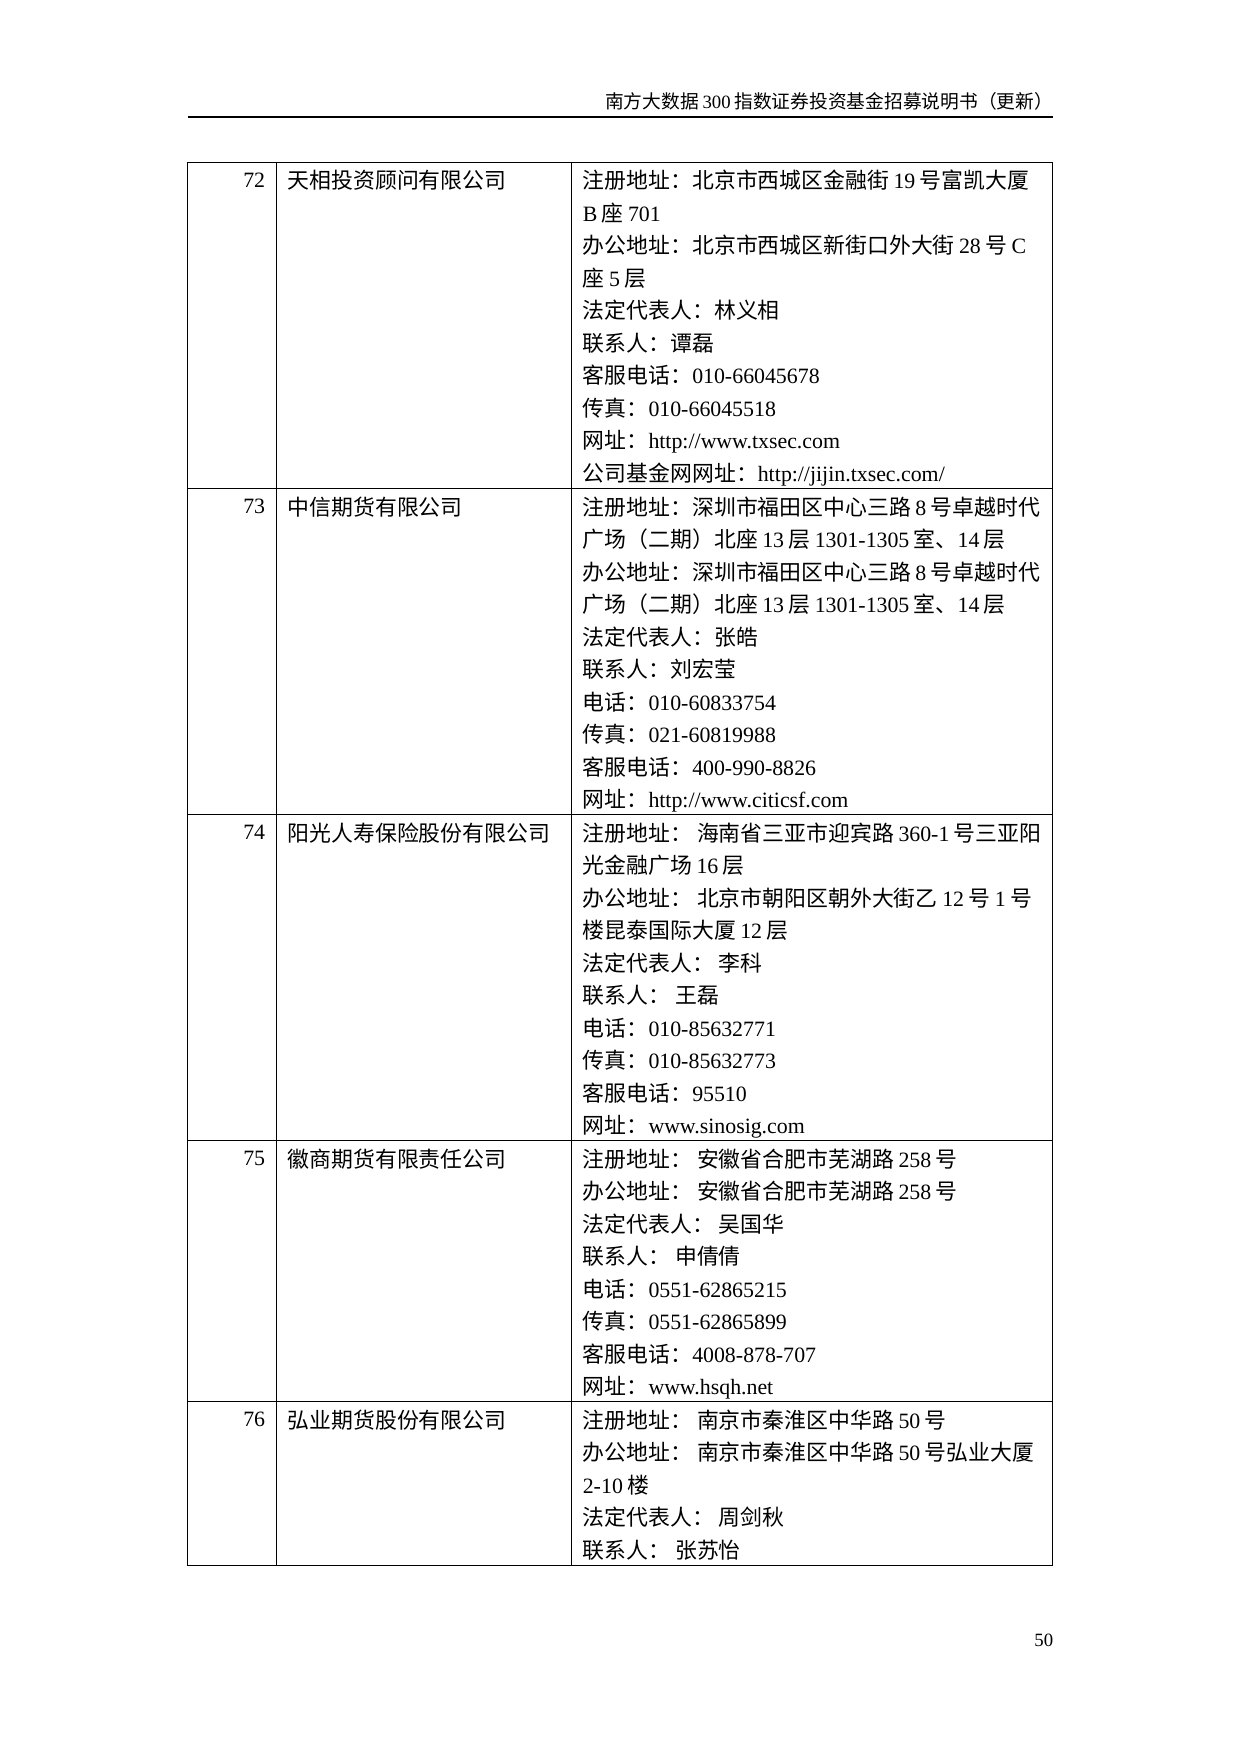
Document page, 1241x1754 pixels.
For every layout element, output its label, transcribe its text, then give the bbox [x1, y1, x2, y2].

table_cell 中信期货有限公司 [277, 489, 571, 814]
table_cell 弘业期货股份有限公司 [277, 1402, 571, 1565]
table_cell 注册地址：深圳市福田区中心三路8号卓越时代广场（二期）北座13层1301-1305室、14层 办公地址：深圳市福田区中心三路8号卓越时代广场（二期）北座13层1301-1305室、14层 法定代表人：张皓 联系人：刘宏莹 电话：010-60833754 传真：021-60819988 客服电话：400-990-8826 网址：http://www.citicsf.com [572, 489, 1052, 814]
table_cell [572, 1402, 1052, 1565]
table_cell 注册地址： 海南省三亚市迎宾路360-1号三亚阳光金融广场16层 办公地址： 北京市朝阳区朝外大街乙12号1号楼昆泰国际大厦12层 法定代表人： 李科 联系人： 王磊 电话：010-85632771 传真：010-85632773 客服电话：95510 网址：www.sinosig.com [572, 815, 1052, 1140]
table_cell 注册地址：北京市西城区金融街19号富凯大厦B座701 办公地址：北京市西城区新街口外大街28号C座5层 法定代表人：林义相 联系人：谭磊 客服电话：010-66045678 传真：010-66045518 网址：http://www.txsec.com 公司基金网网址：http://jijin.txsec.com/ [572, 163, 1052, 488]
table_cell 76 [188, 1402, 276, 1565]
table_cell 注册地址： 安徽省合肥市芜湖路258号 办公地址： 安徽省合肥市芜湖路258号 法定代表人： 吴国华 联系人： 申倩倩 电话：0551-62865215 传真：0551-62865899 客服电话：4008-878-707 网址：www.hsqh.net [572, 1141, 1052, 1401]
table_cell 徽商期货有限责任公司 [277, 1141, 571, 1401]
table_cell 阳光人寿保险股份有限公司 [277, 815, 571, 1140]
table_cell 74 [188, 815, 276, 1140]
table_cell 天相投资顾问有限公司 [277, 163, 571, 488]
table_cell 73 [188, 489, 276, 814]
table_cell 72 [188, 163, 276, 488]
table_cell 75 [188, 1141, 276, 1401]
